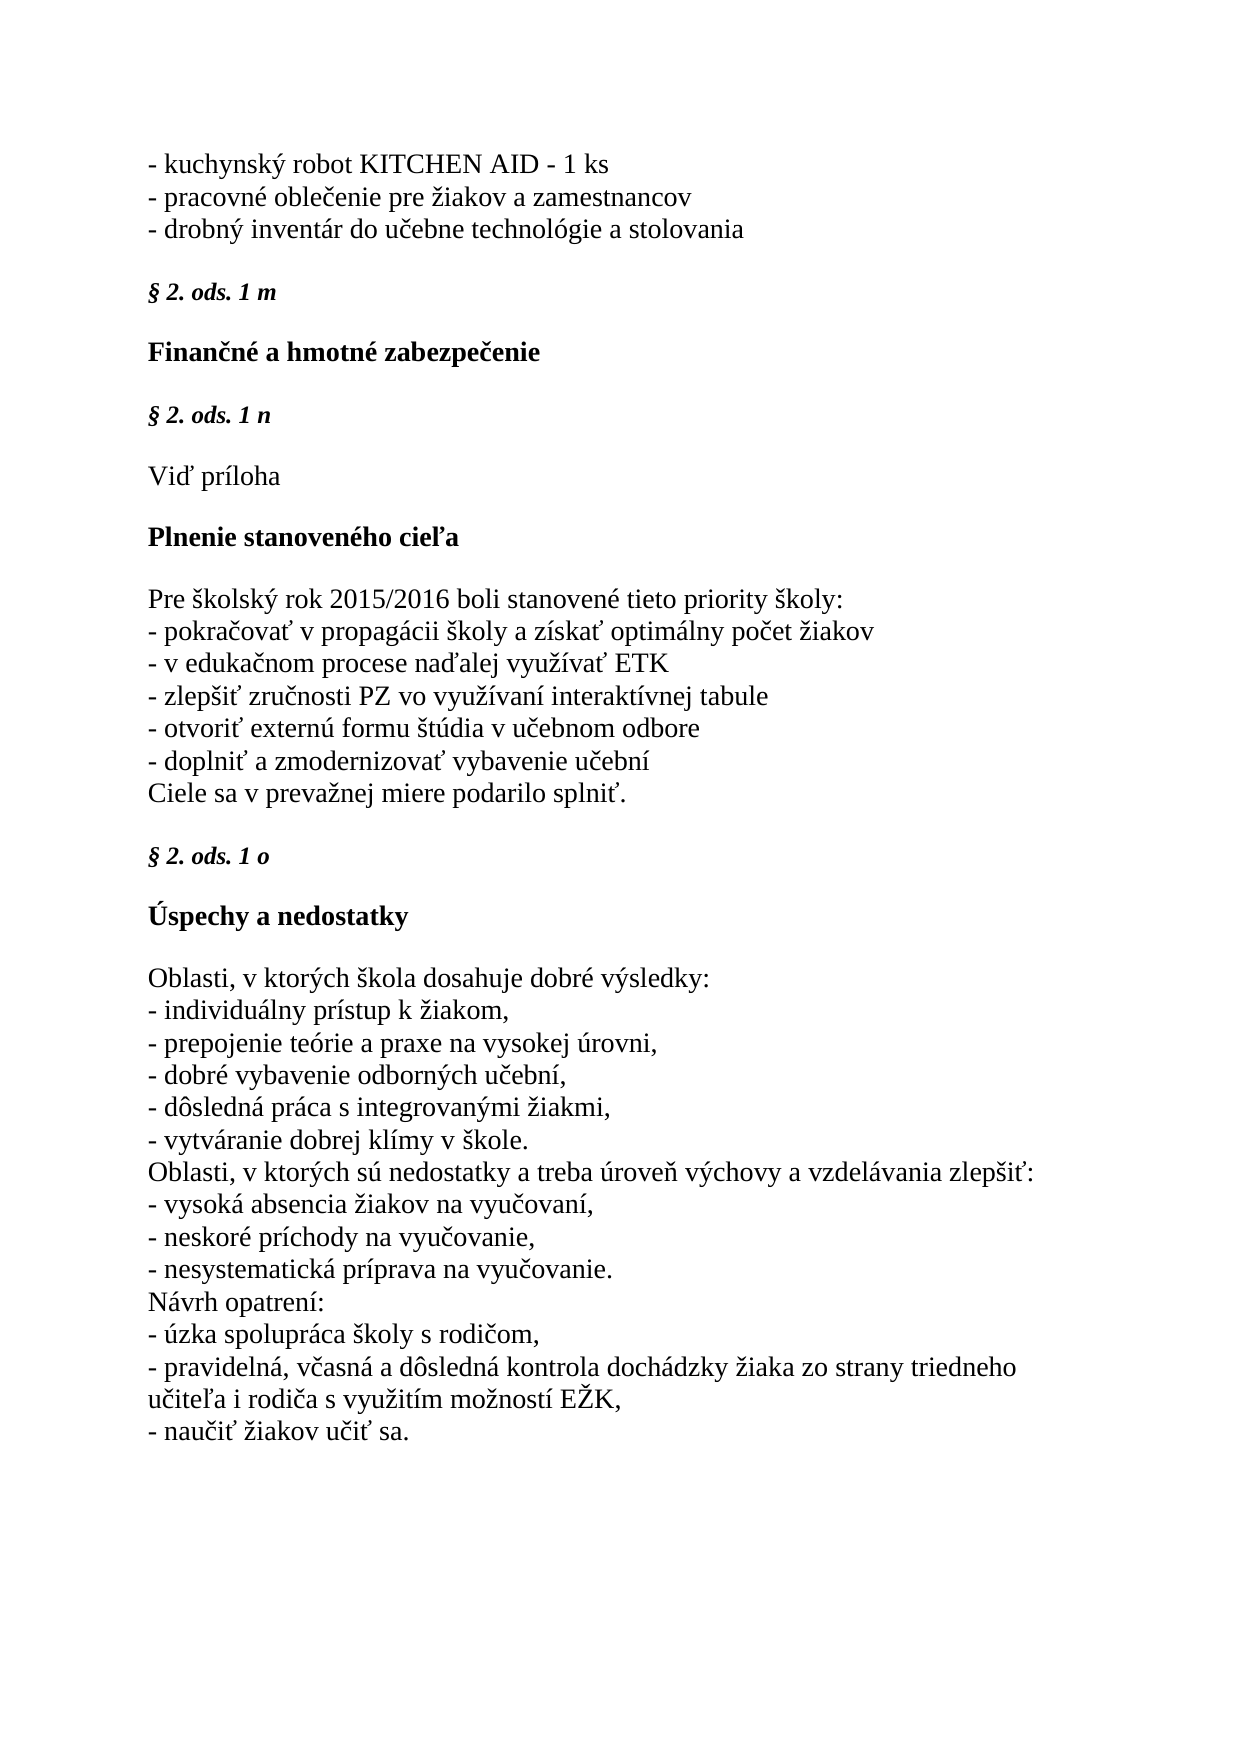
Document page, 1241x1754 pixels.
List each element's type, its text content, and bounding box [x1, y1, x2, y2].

text - otvoriť externú formu štúdia v učebnom odbore [148, 711, 1093, 744]
text - kuchynský robot KITCHEN AID - 1 ks [148, 148, 1093, 180]
text - úzka spolupráca školy s rodičom, [148, 1317, 1093, 1349]
text - pracovné oblečenie pre žiakov a zamestnancov [148, 180, 1093, 212]
text - vysoká absencia žiakov na vyučovaní, [148, 1188, 1093, 1220]
text Pre školský rok 2015/2016 boli stanovené tieto priority školy: [148, 582, 1093, 614]
text § 2. ods. 1 m [148, 274, 1093, 306]
text - doplniť a zmodernizovať vybavenie učební [148, 744, 1093, 776]
text - pravidelná, včasná a dôsledná kontrola dochádzky žiaka zo strany triedneho učiteľa i rodiča s využitím možností EŽK, [148, 1349, 1093, 1414]
text - drobný inventár do učebne technológie a stolovania [148, 212, 1093, 245]
text § 2. ods. 1 n [148, 397, 1093, 429]
text - nesystematická príprava na vyučovanie. [148, 1252, 1093, 1285]
text - neskoré príchody na vyučovanie, [148, 1220, 1093, 1252]
text - zlepšiť zručnosti PZ vo využívaní interaktívnej tabule [148, 679, 1093, 711]
text Oblasti, v ktorých sú nedostatky a treba úroveň výchovy a vzdelávania zlepšiť: [148, 1155, 1093, 1188]
text - pokračovať v propagácii školy a získať optimálny počet žiakov [148, 614, 1093, 647]
text - individuálny prístup k žiakom, [148, 993, 1093, 1026]
text § 2. ods. 1 o [148, 838, 1093, 870]
text Úspechy a nedostatky [148, 899, 1093, 932]
text Oblasti, v ktorých škola dosahuje dobré výsledky: [148, 961, 1093, 993]
text Návrh opatrení: [148, 1285, 1093, 1317]
text - prepojenie teórie a praxe na vysokej úrovni, [148, 1026, 1093, 1058]
text - dôsledná práca s integrovanými žiakmi, [148, 1090, 1093, 1123]
text Viď príloha [148, 459, 1093, 491]
text Plnenie stanoveného cieľa [148, 520, 1093, 553]
text - naučiť žiakov učiť sa. [148, 1414, 1093, 1447]
text - dobré vybavenie odborných učební, [148, 1058, 1093, 1090]
text - vytváranie dobrej klímy v škole. [148, 1123, 1093, 1155]
text Ciele sa v prevažnej miere podarilo splniť. [148, 776, 1093, 808]
text - v edukačnom procese naďalej využívať ETK [148, 647, 1093, 679]
text Finančné a hmotné zabezpečenie [148, 336, 1093, 368]
